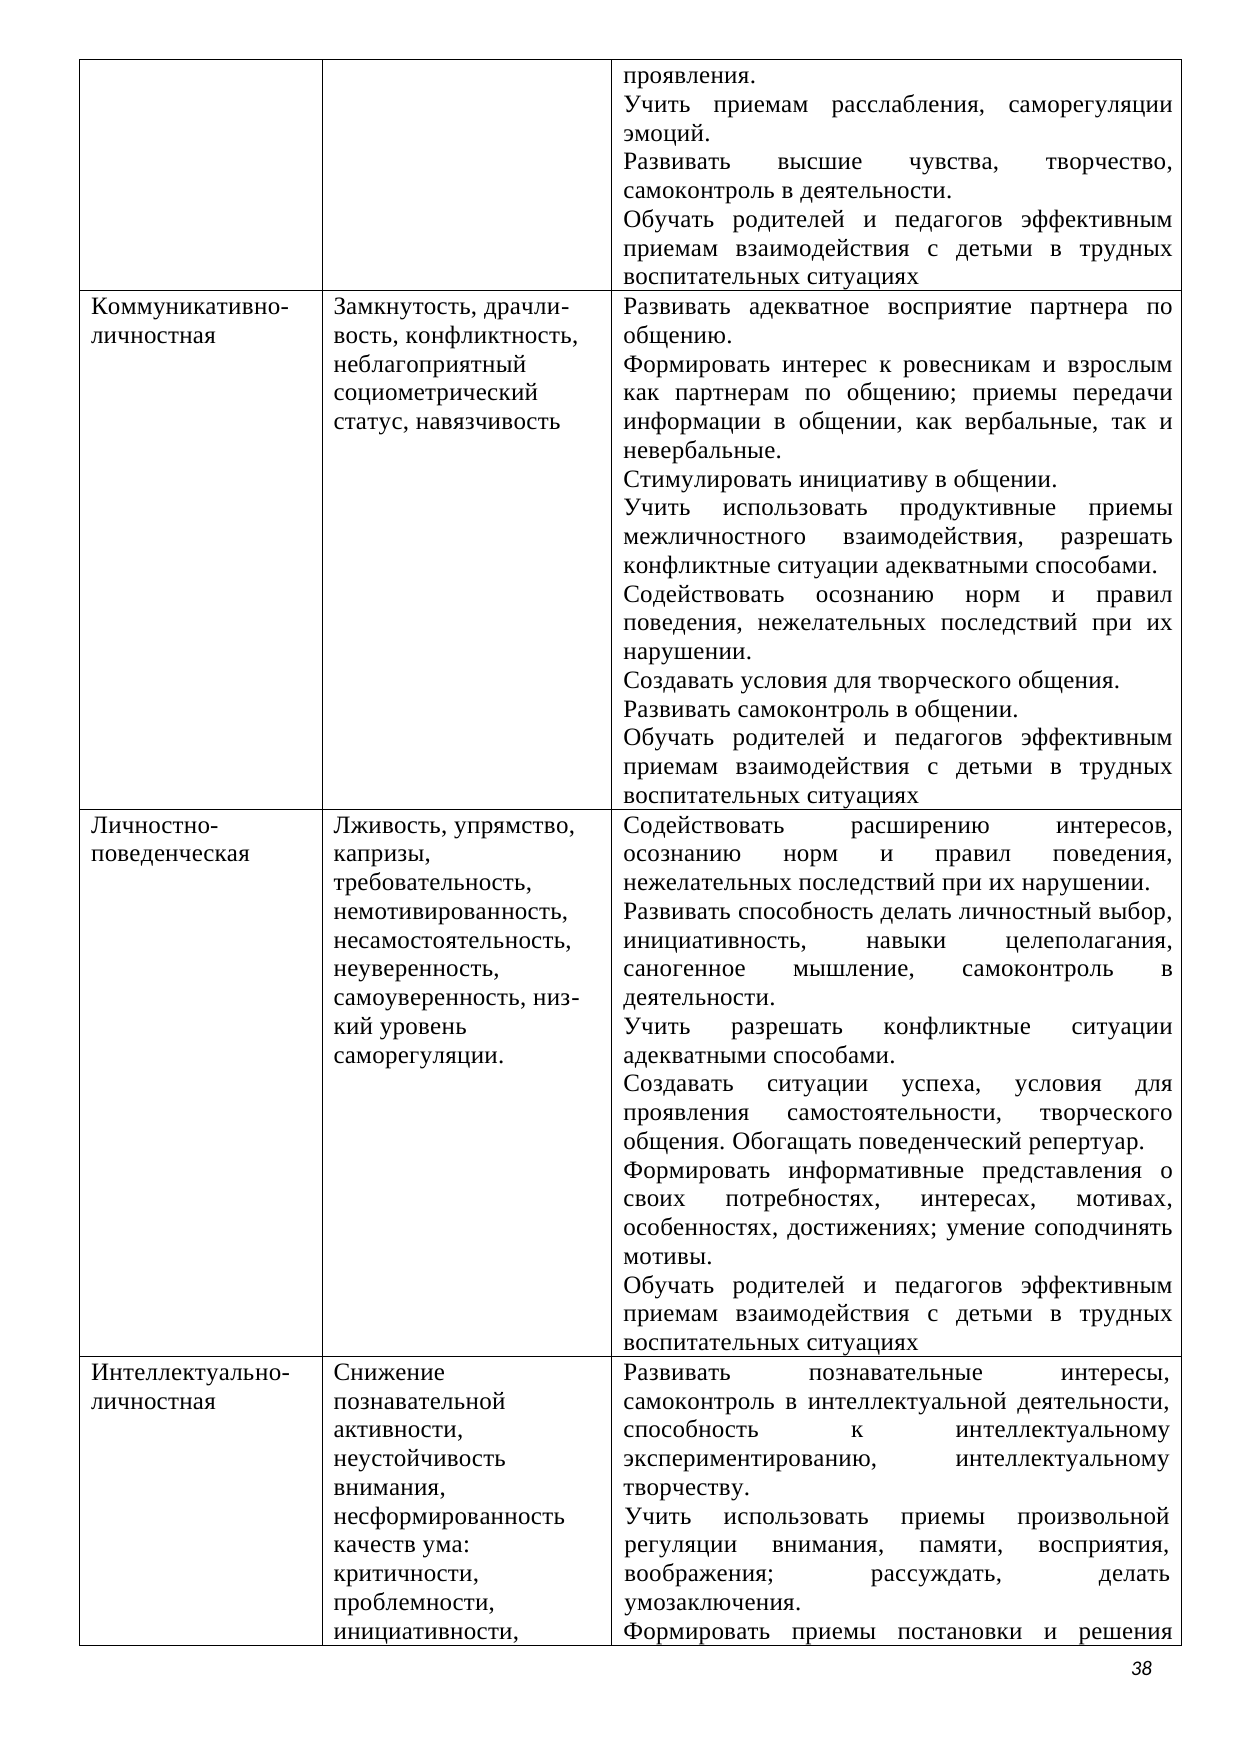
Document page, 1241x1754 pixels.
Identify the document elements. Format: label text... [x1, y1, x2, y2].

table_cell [612, 60, 1181, 290]
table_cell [80, 1357, 322, 1644]
table_cell Содействовать расширению интересов, осознанию норм и правил поведения, нежелательных последствий при их нарушении. Развивать способность делать личностный выбор, инициативность, навыки целеполагания, саногенное мышление, самоконтроль в деятельности. Учить разрешать конфликтные ситуации адекватными способами. Создавать ситуации успеха, условия для проявления самостоятельности, творческого общения. Обогащать поведенческий репертуар. Формировать информативные представления о своих потребностях, интересах, мотивах, особенностях, достижениях; умение соподчинять мотивы. Обучать родителей и педагогов эффективным приемам взаимодействия с детьми в трудных воспитательных ситуациях [612, 810, 1181, 1356]
table_cell Лживость, упрямство, капризы, требовательность, немотивированность, несамостоятельность, неуверенность, самоуверенность, низкий уровень саморегуляции. [323, 810, 611, 1356]
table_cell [612, 1357, 1181, 1644]
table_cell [80, 60, 322, 290]
table_cell Развивать адекватное восприятие партнера по общению. Формировать интерес к ровесникам и взрослым как партнерам по общению; приемы передачи информации в общении, как вербальные, так и невербальные. Стимулировать инициативу в общении. Учить использовать продуктивные приемы межличностного взаимодействия, разрешать конфликтные ситуации адекватными способами. Содействовать осознанию норм и правил поведения, нежелательных последствий при их нарушении. Создавать условия для творческого общения. Развивать самоконтроль в общении. Обучать родителей и педагогов эффективным приемам взаимодействия с детьми в трудных воспитательных ситуациях [612, 291, 1181, 809]
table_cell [323, 1357, 611, 1644]
table_cell Личностно-поведенческая [80, 810, 322, 1356]
table_cell Замкнутость, драчливость, конфликтность, неблагоприятный социометрический статус, навязчивость [323, 291, 611, 809]
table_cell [323, 60, 611, 290]
table_cell Коммуникативно-личностная [80, 291, 322, 809]
